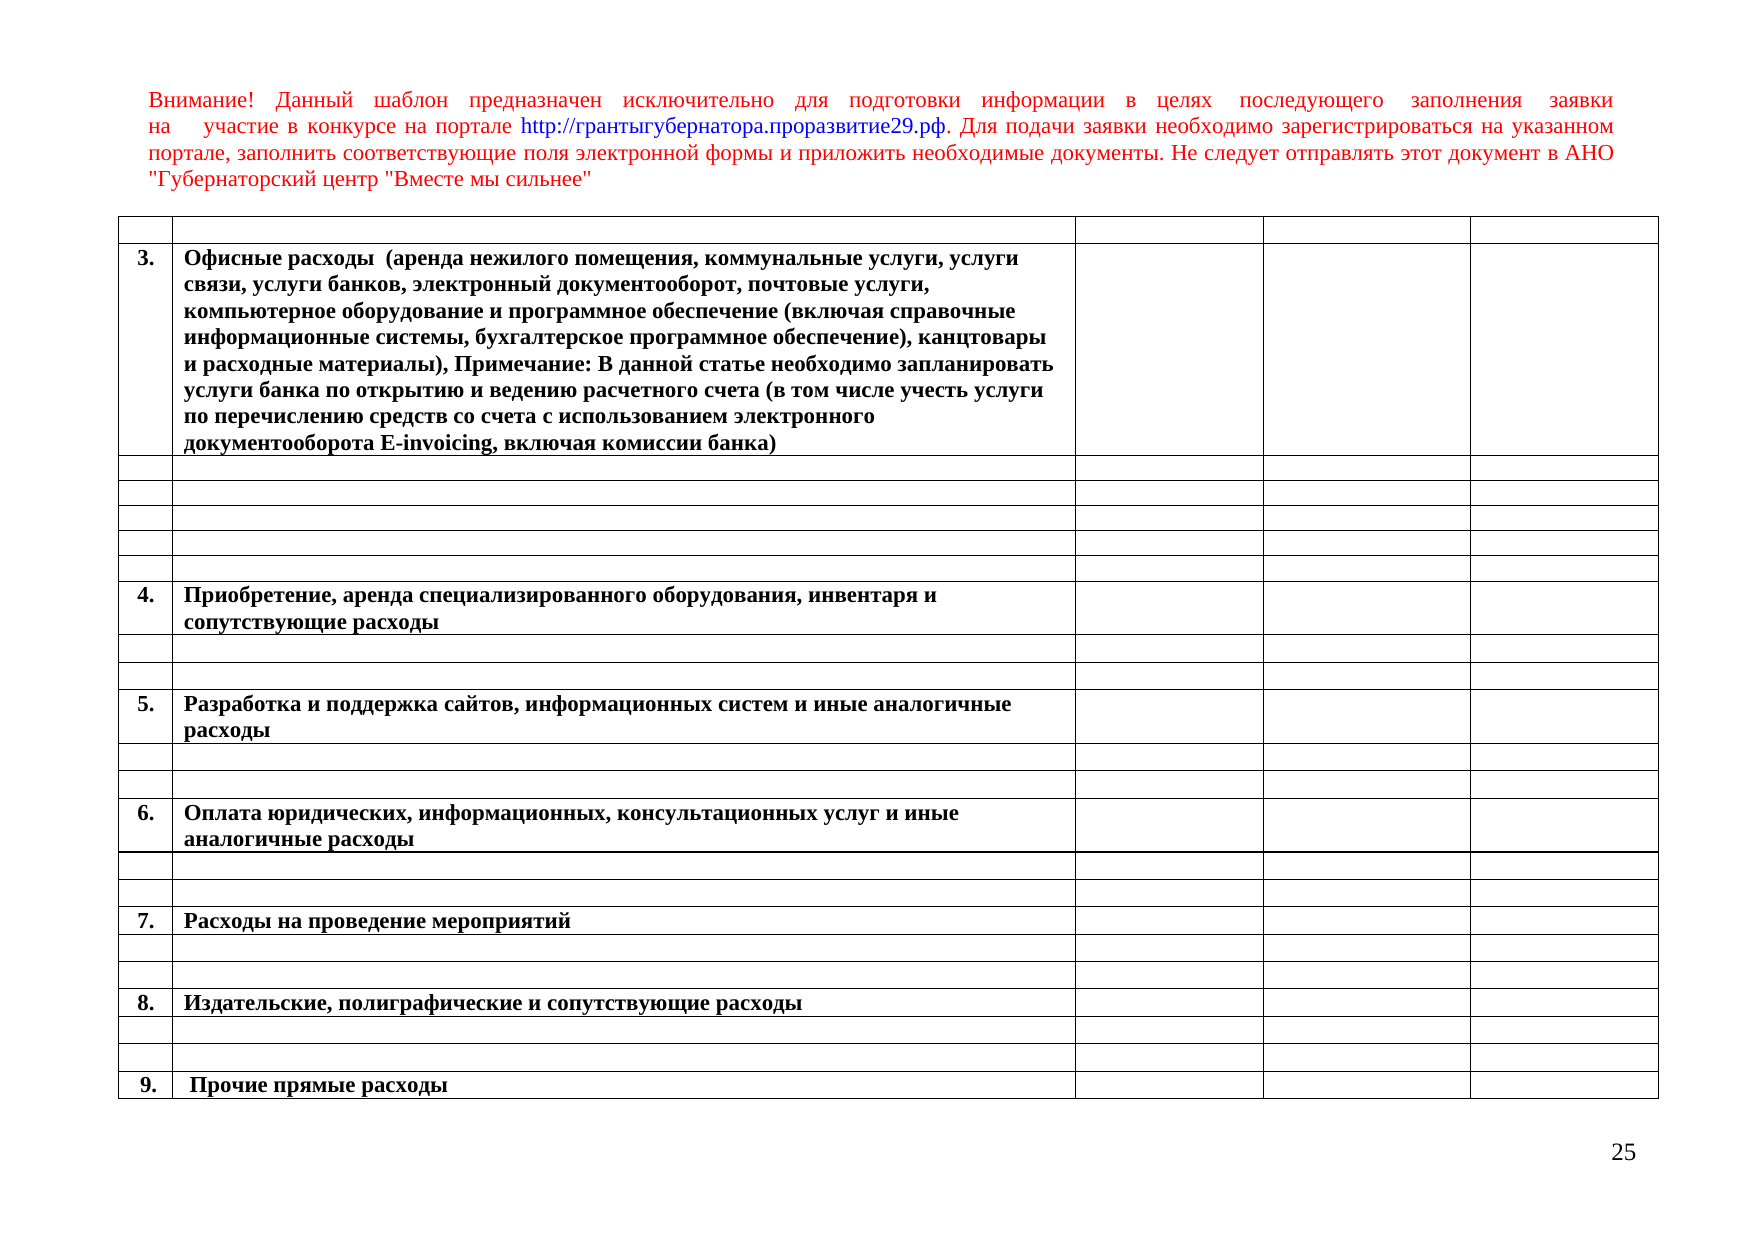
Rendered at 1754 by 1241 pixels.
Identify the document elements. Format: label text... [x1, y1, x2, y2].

table_cell [1471, 663, 1658, 689]
table_cell [1264, 962, 1470, 988]
table_cell [1076, 506, 1263, 530]
table_cell [1471, 481, 1658, 505]
table_cell [1471, 556, 1658, 581]
table_cell [119, 556, 172, 581]
table_cell [1471, 989, 1658, 1016]
table_cell [1264, 506, 1470, 530]
table_cell [1264, 244, 1470, 455]
table_cell [1471, 907, 1658, 933]
table_cell [119, 456, 172, 480]
table_cell [1076, 744, 1263, 770]
table_cell [1471, 744, 1658, 770]
table_cell [1076, 635, 1263, 662]
table_cell [1471, 531, 1658, 555]
table_cell [1471, 244, 1658, 455]
table_cell [173, 481, 1075, 505]
table_cell 9. [119, 1072, 172, 1098]
table_cell [119, 771, 172, 798]
table_cell [1471, 935, 1658, 961]
table_cell [1471, 690, 1658, 743]
table_cell [173, 1044, 1075, 1071]
table_cell [119, 853, 172, 879]
table_cell [1076, 531, 1263, 555]
table_cell [1076, 880, 1263, 906]
table_cell [1076, 456, 1263, 480]
table_cell [1076, 481, 1263, 505]
table_cell [173, 744, 1075, 770]
table_cell [173, 663, 1075, 689]
table_cell [119, 1017, 172, 1043]
table_cell 3. [119, 244, 172, 455]
table_cell [1264, 771, 1470, 798]
table_cell [1076, 853, 1263, 879]
table_cell [173, 935, 1075, 961]
table_cell [119, 880, 172, 906]
table_cell [1076, 799, 1263, 851]
table_cell [1264, 907, 1470, 933]
table_cell [1076, 217, 1263, 243]
table_cell [173, 853, 1075, 879]
table_cell [1264, 1017, 1470, 1043]
table_cell [173, 962, 1075, 988]
table_cell [1264, 1072, 1470, 1098]
table_cell [1264, 690, 1470, 743]
table_cell [1264, 935, 1470, 961]
table_cell [173, 880, 1075, 906]
table_cell [1264, 1044, 1470, 1071]
table_cell [1076, 1017, 1263, 1043]
table_cell [1264, 853, 1470, 879]
table_cell [1076, 690, 1263, 743]
table_cell [1264, 556, 1470, 581]
table_cell [1264, 744, 1470, 770]
table_cell [119, 1044, 172, 1071]
table_cell [1264, 217, 1470, 243]
table_cell [119, 744, 172, 770]
table_cell [1471, 582, 1658, 634]
table_cell [1471, 853, 1658, 879]
table_cell [1471, 799, 1658, 851]
table_cell [173, 635, 1075, 662]
table_cell [1076, 935, 1263, 961]
table_cell [119, 962, 172, 988]
table_cell 8. [119, 989, 172, 1016]
table_cell [173, 556, 1075, 581]
table_cell [1471, 217, 1658, 243]
table_cell [1264, 880, 1470, 906]
table_cell Оплата юридических, информационных, консультационных услуг и иные аналогичные расходы [173, 799, 1075, 851]
table_cell [1471, 1044, 1658, 1071]
table_cell [1264, 799, 1470, 851]
table_cell Издательские, полиграфические и сопутствующие расходы [173, 989, 1075, 1016]
table_cell [173, 771, 1075, 798]
table_cell [1076, 556, 1263, 581]
table_cell [1264, 531, 1470, 555]
table_cell [119, 506, 172, 530]
table_cell [173, 1017, 1075, 1043]
table_cell [1471, 506, 1658, 530]
table_cell 4. [119, 582, 172, 634]
table_cell [1076, 1072, 1263, 1098]
table_cell Офисные расходы (аренда нежилого помещения, коммунальные услуги, услуги связи, услуги банков, электронный документооборот, почтовые услуги, компьютерное оборудование и программное обеспечение (включая справочные информационные системы, бухгалтерское программное обеспечение), канцтовары и расходные материалы), Примечание: В данной статье необходимо запланировать услуги банка по открытию и ведению расчетного счета (в том числе учесть услуги по перечислению средств со счета с использованием электронного документооборота E-invoicing, включая комиссии банка) [173, 244, 1075, 455]
table_cell [1264, 582, 1470, 634]
table_cell [1264, 456, 1470, 480]
table_cell [1076, 962, 1263, 988]
table_cell [119, 531, 172, 555]
table_cell [1076, 244, 1263, 455]
table_cell [1264, 663, 1470, 689]
table_cell [1264, 635, 1470, 662]
table_cell [173, 506, 1075, 530]
table_cell Расходы на проведение мероприятий [173, 907, 1075, 933]
table_cell [1076, 1044, 1263, 1071]
table_cell [1076, 907, 1263, 933]
table_cell Прочие прямые расходы [173, 1072, 1075, 1098]
table_cell [1076, 582, 1263, 634]
table_cell [1471, 635, 1658, 662]
table_cell [1471, 880, 1658, 906]
table_cell [1076, 663, 1263, 689]
table_cell [1076, 771, 1263, 798]
table_cell [173, 531, 1075, 555]
table_cell [1076, 989, 1263, 1016]
table_cell [1471, 771, 1658, 798]
table_cell [1264, 989, 1470, 1016]
table_cell [1471, 1017, 1658, 1043]
table_cell [1471, 1072, 1658, 1098]
table_cell 5. [119, 690, 172, 743]
table_cell Приобретение, аренда специализированного оборудования, инвентаря и сопутствующие расходы [173, 582, 1075, 634]
table_cell [1471, 456, 1658, 480]
table_cell [119, 663, 172, 689]
table_cell [119, 635, 172, 662]
table_cell [1471, 962, 1658, 988]
table_cell Разработка и поддержка сайтов, информационных систем и иные аналогичные расходы [173, 690, 1075, 743]
table_cell [119, 935, 172, 961]
table_cell [119, 217, 172, 243]
table_cell 6. [119, 799, 172, 851]
table_cell [173, 217, 1075, 243]
table_cell 7. [119, 907, 172, 933]
table_cell [173, 456, 1075, 480]
table_cell [1264, 481, 1470, 505]
table_cell [119, 481, 172, 505]
